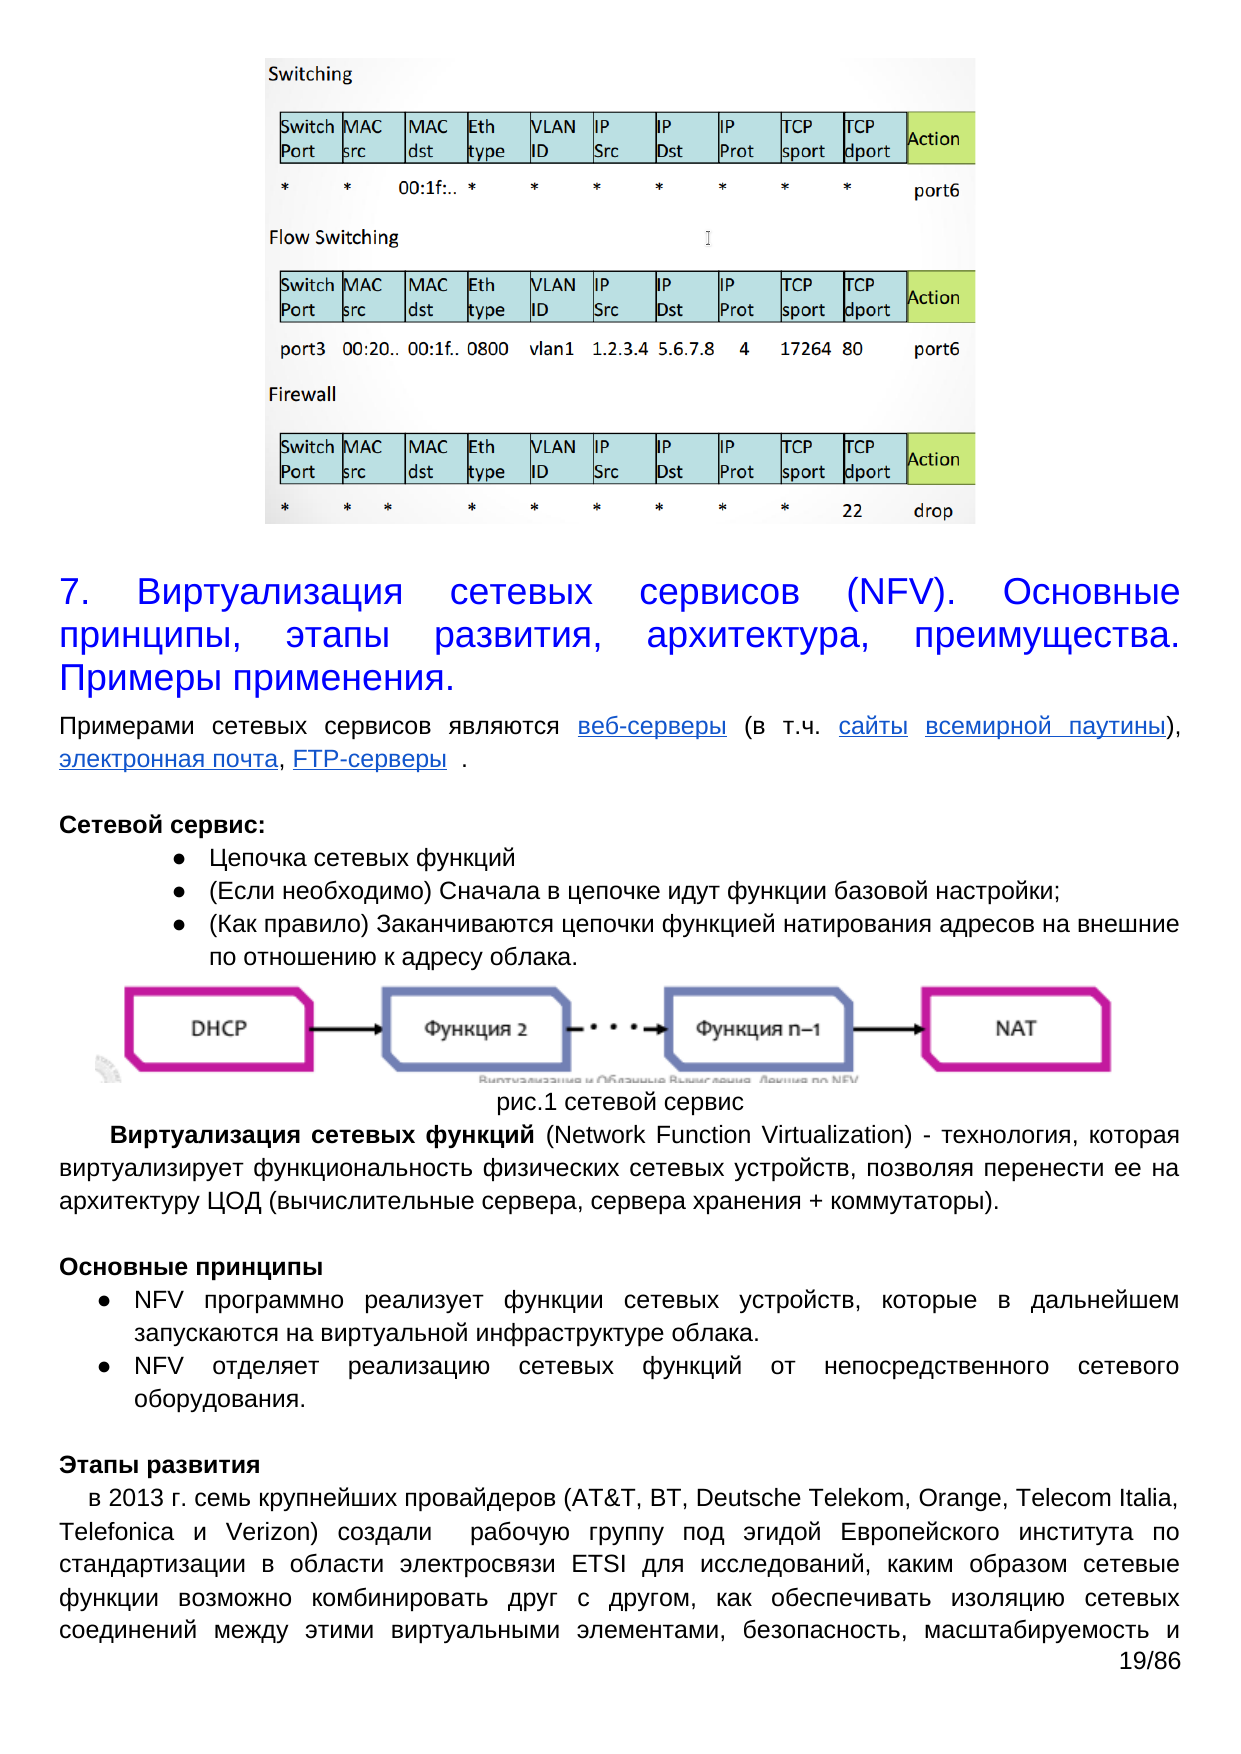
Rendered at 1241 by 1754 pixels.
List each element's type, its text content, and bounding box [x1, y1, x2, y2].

text Виртуализация сетевых функций (Network Function Virtualization) - технология, которая виртуализирует функциональность физических сетевых устройств, позволяя перенести ее на архитектуру ЦОД (вычислительные сервера, сервера хранения + коммутаторы). [59, 1120, 1181, 1215]
text Сетевой сервис: [59, 810, 1181, 839]
list NFV отделяет реализацию сетевых функций от непосредственного сетевого оборудования. [96, 1351, 1181, 1413]
text Основные принципы [59, 1252, 1181, 1281]
text рис.1 сетевой сервис [59, 1087, 1181, 1116]
list NFV программно реализует функции сетевых устройств, которые в дальнейшем запускаются на виртуальной инфраструктуре облака. [96, 1285, 1181, 1347]
subtitle 7. Виртуализация сетевых сервисов (NFV). Основные принципы, этапы развития, архитектура, преимущества. Примеры применения. [59, 569, 1181, 698]
text Этапы развития [59, 1450, 1181, 1479]
list Цепочка сетевых функций [171, 843, 1181, 872]
list (Если необходимо) Сначала в цепочке идут функции базовой настройки; [171, 876, 1181, 905]
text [59, 1483, 1181, 1644]
picture [265, 58, 976, 524]
picture [95, 975, 1146, 1083]
list (Как правило) Заканчиваются цепочки функцией натирования адресов на внешние по отношению к адресу облака. [171, 909, 1181, 971]
text Примерами сетевых сервисов являются веб-серверы (в т.ч. сайты всемирной паутины), электронная почта, FTP-серверы . [59, 711, 1181, 773]
